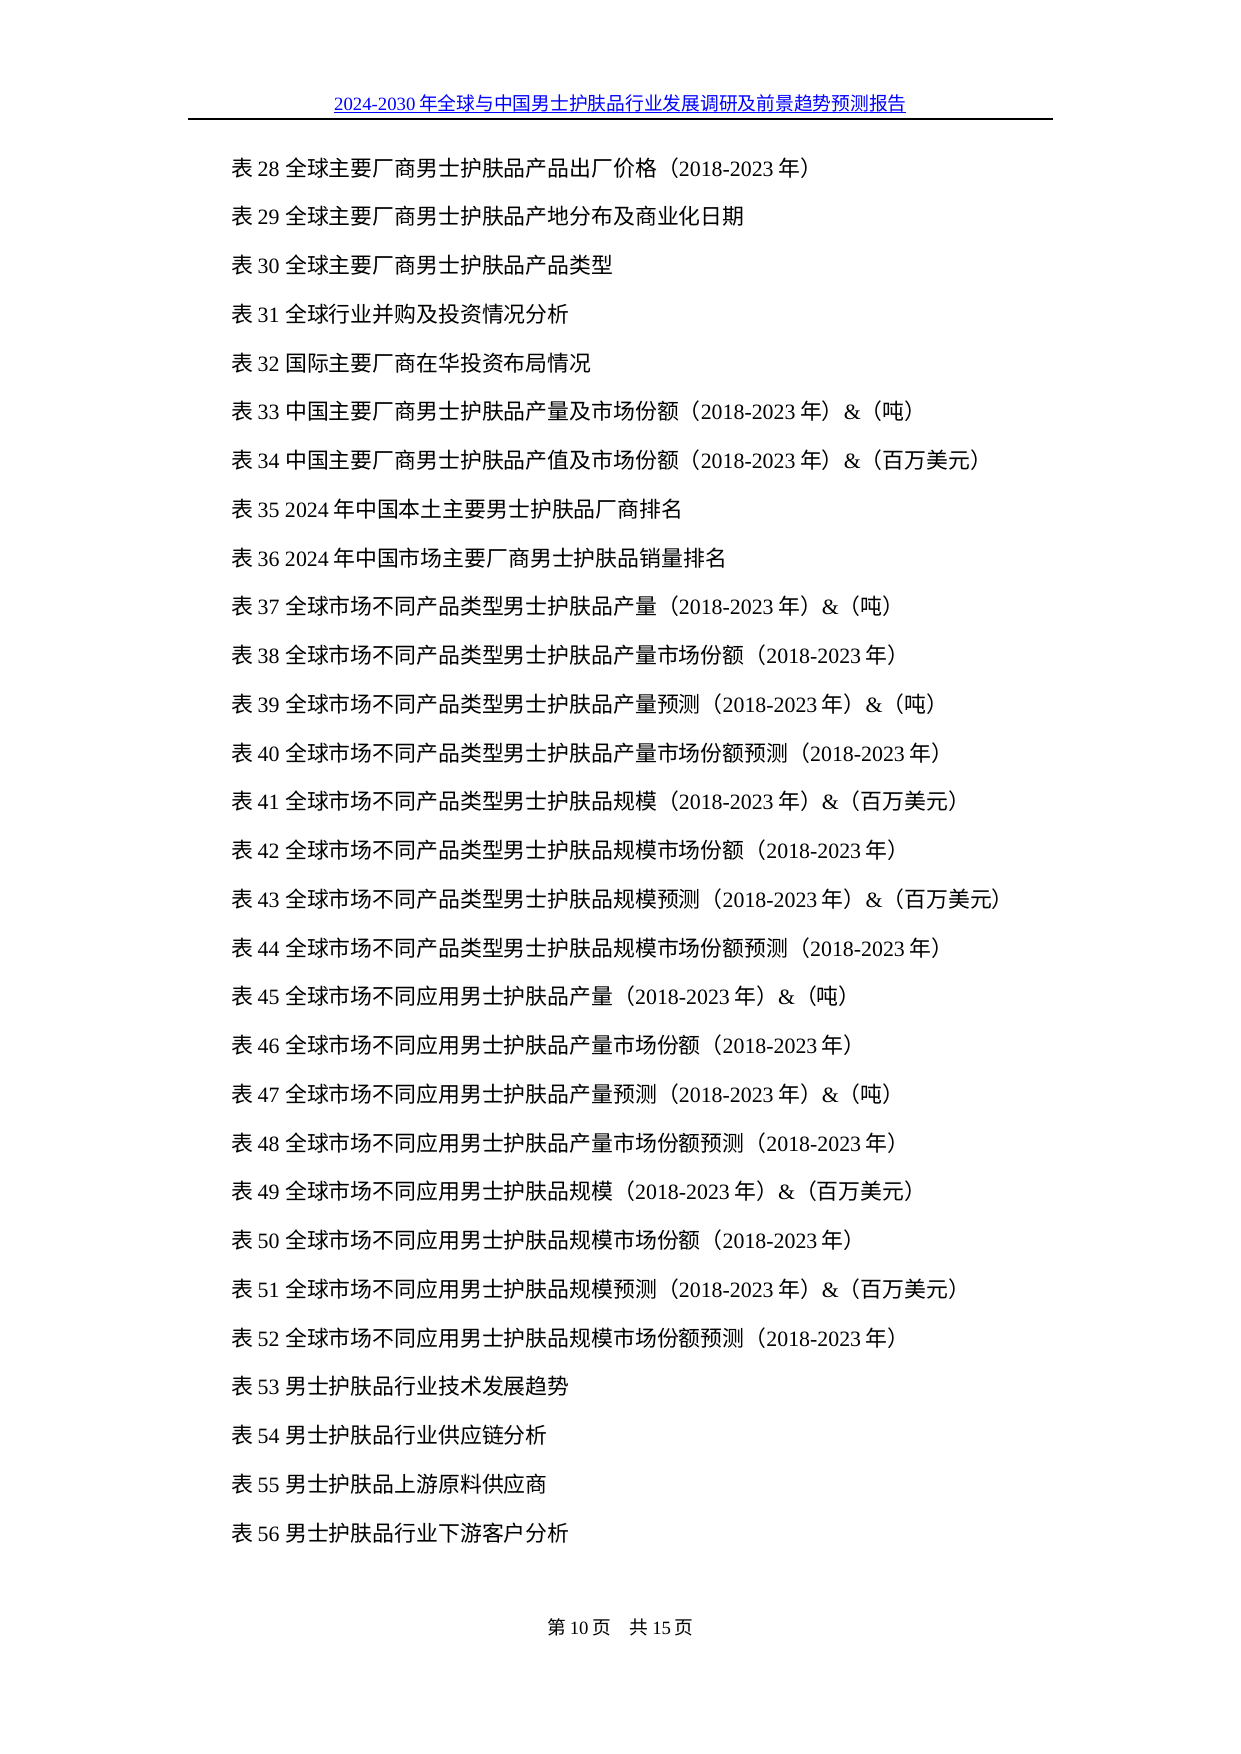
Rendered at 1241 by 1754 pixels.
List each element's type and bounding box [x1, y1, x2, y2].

text [187, 150, 1053, 1548]
